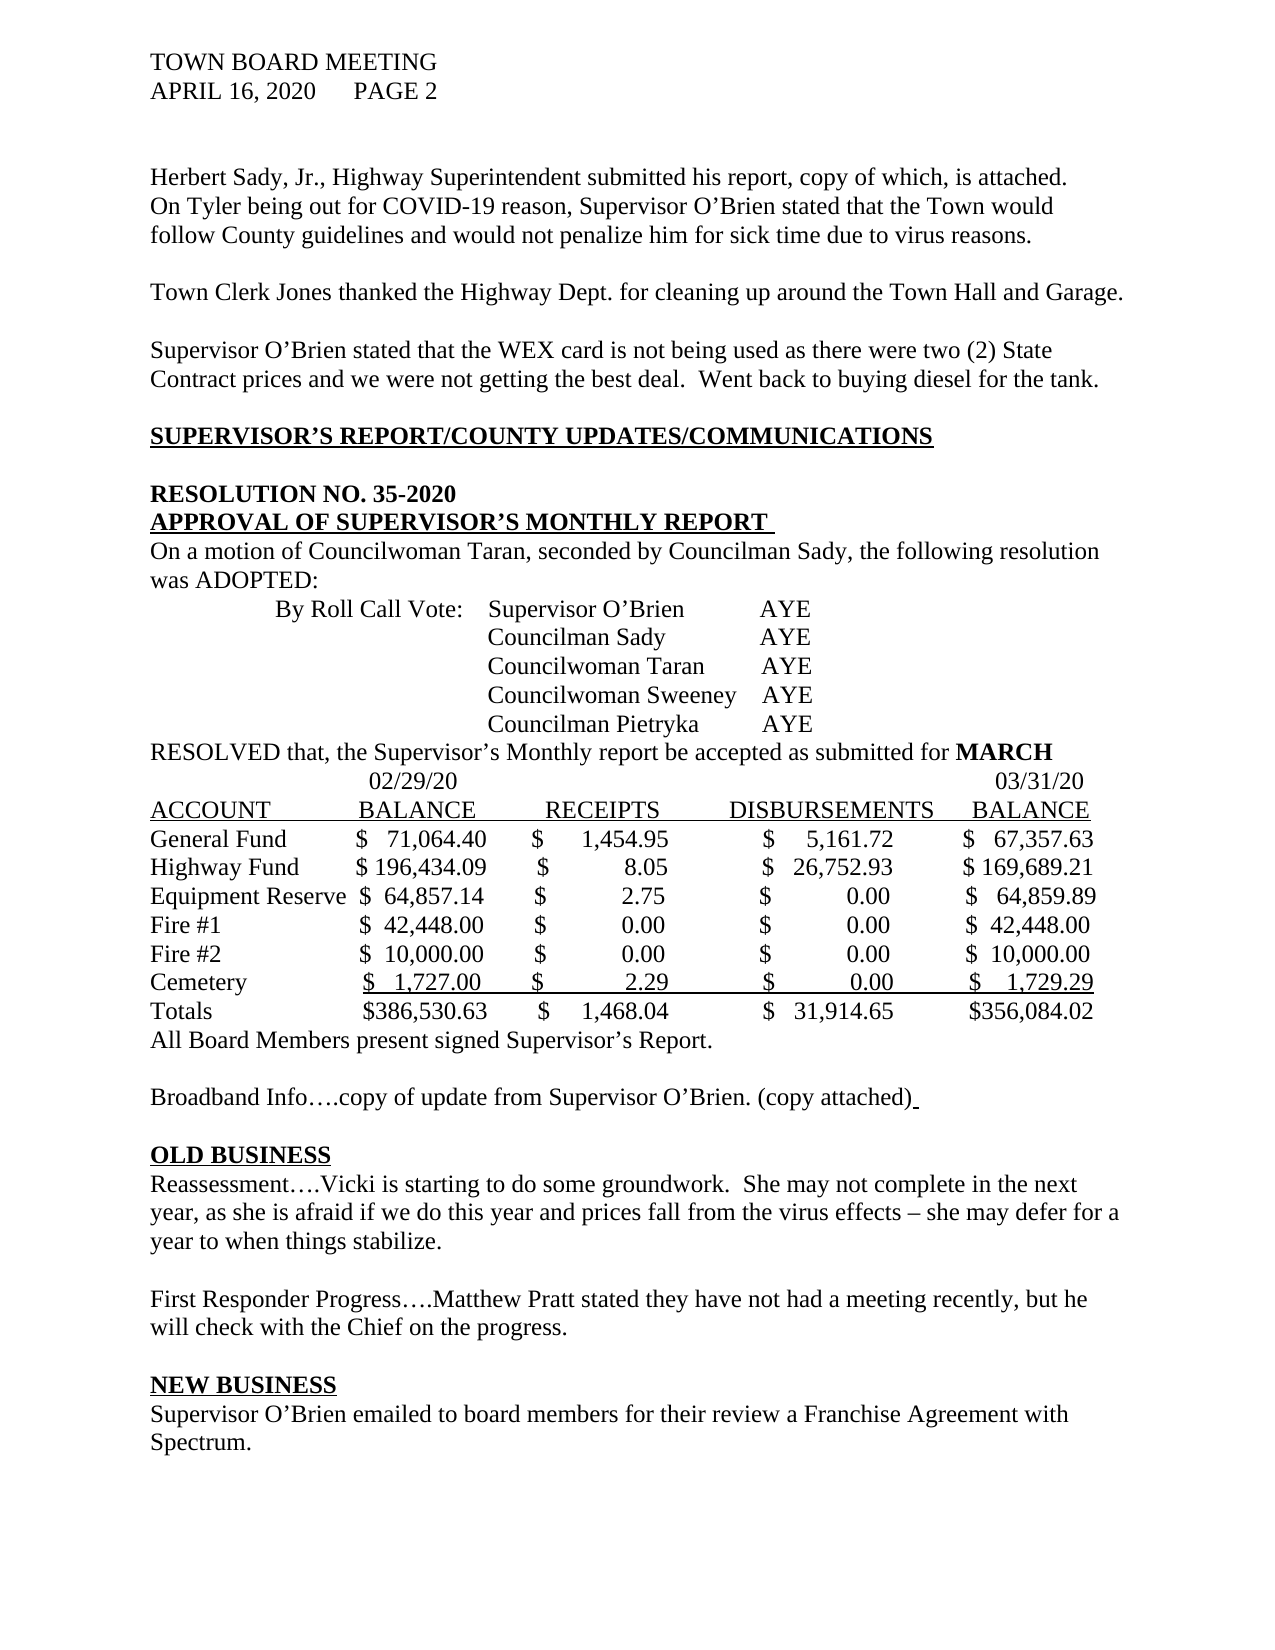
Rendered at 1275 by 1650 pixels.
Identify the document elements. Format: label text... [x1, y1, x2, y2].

text OLD BUSINESS [150, 1140, 1125, 1169]
text Herbert Sady, Jr., Highway Superintendent submitted his report, copy of which, is attached. [150, 162, 1125, 191]
text Councilman Pietryka AYE [150, 709, 1125, 737]
text Totals $386,530.63 $ 1,468.04 $ 31,914.65 $356,084.02 [150, 996, 1125, 1025]
text First Responder Progress….Matthew Pratt stated they have not had a meeting recently, but he will check with the Chief on the progress. [150, 1284, 1125, 1341]
text General Fund $ 71,064.40 $ 1,454.95 $ 5,161.72 $ 67,357.63 [150, 824, 1125, 852]
text Supervisor O’Brien emailed to board members for their review a Franchise Agreement with Spectrum. [150, 1399, 1125, 1456]
text Equipment Reserve $ 64,857.14 $ 2.75 $ 0.00 $ 64,859.89 [150, 881, 1125, 910]
text SUPERVISOR’S REPORT/COUNTY UPDATES/COMMUNICATIONS [150, 421, 1125, 450]
text By Roll Call Vote: Supervisor O’Brien AYE [150, 594, 1125, 622]
text APPROVAL OF SUPERVISOR’S MONTHLY REPORT [150, 507, 1125, 536]
text Broadband Info….copy of update from Supervisor O’Brien. (copy attached) [150, 1082, 1125, 1111]
text 02/29/20 03/31/20 [150, 766, 1125, 795]
text Councilwoman Taran AYE [150, 651, 1125, 680]
text All Board Members present signed Supervisor’s Report. [150, 1025, 1125, 1054]
text Town Clerk Jones thanked the Highway Dept. for cleaning up around the Town Hall and Garage. [150, 277, 1125, 306]
text RESOLUTION NO. 35-2020 [150, 479, 1125, 507]
text APRIL 16, 2020 PAGE 2 [150, 76, 1125, 105]
text Fire #2 $ 10,000.00 $ 0.00 $ 0.00 $ 10,000.00 [150, 939, 1125, 967]
text On a motion of Councilwoman Taran, seconded by Councilman Sady, the following resolution was ADOPTED: [150, 536, 1125, 594]
text Reassessment….Vicki is starting to do some groundwork. She may not complete in the next year, as she is afraid if we do this year and prices fall from the virus effects – she may defer for a year to when things stabilize. [150, 1169, 1125, 1255]
text Supervisor O’Brien stated that the WEX card is not being used as there were two (2) State Contract prices and we were not getting the best deal. Went back to buying diesel for the tank. [150, 335, 1125, 392]
text Fire #1 $ 42,448.00 $ 0.00 $ 0.00 $ 42,448.00 [150, 910, 1125, 939]
text On Tyler being out for COVID-19 reason, Supervisor O’Brien stated that the Town would follow County guidelines and would not penalize him for sick time due to virus reasons. [150, 191, 1125, 249]
text NEW BUSINESS [150, 1370, 1125, 1399]
text Councilwoman Sweeney AYE [150, 680, 1125, 709]
text RESOLVED that, the Supervisor’s Monthly report be accepted as submitted for MARCH [150, 737, 1125, 766]
text ACCOUNT BALANCE RECEIPTS DISBURSEMENTS BALANCE [150, 795, 1125, 824]
text Highway Fund $ 196,434.09 $ 8.05 $ 26,752.93 $ 169,689.21 [150, 852, 1125, 881]
text TOWN BOARD MEETING [150, 47, 1125, 76]
text Cemetery $ 1,727.00 $ 2.29 $ 0.00 $ 1,729.29 [150, 967, 1125, 996]
text Councilman Sady AYE [150, 622, 1125, 651]
